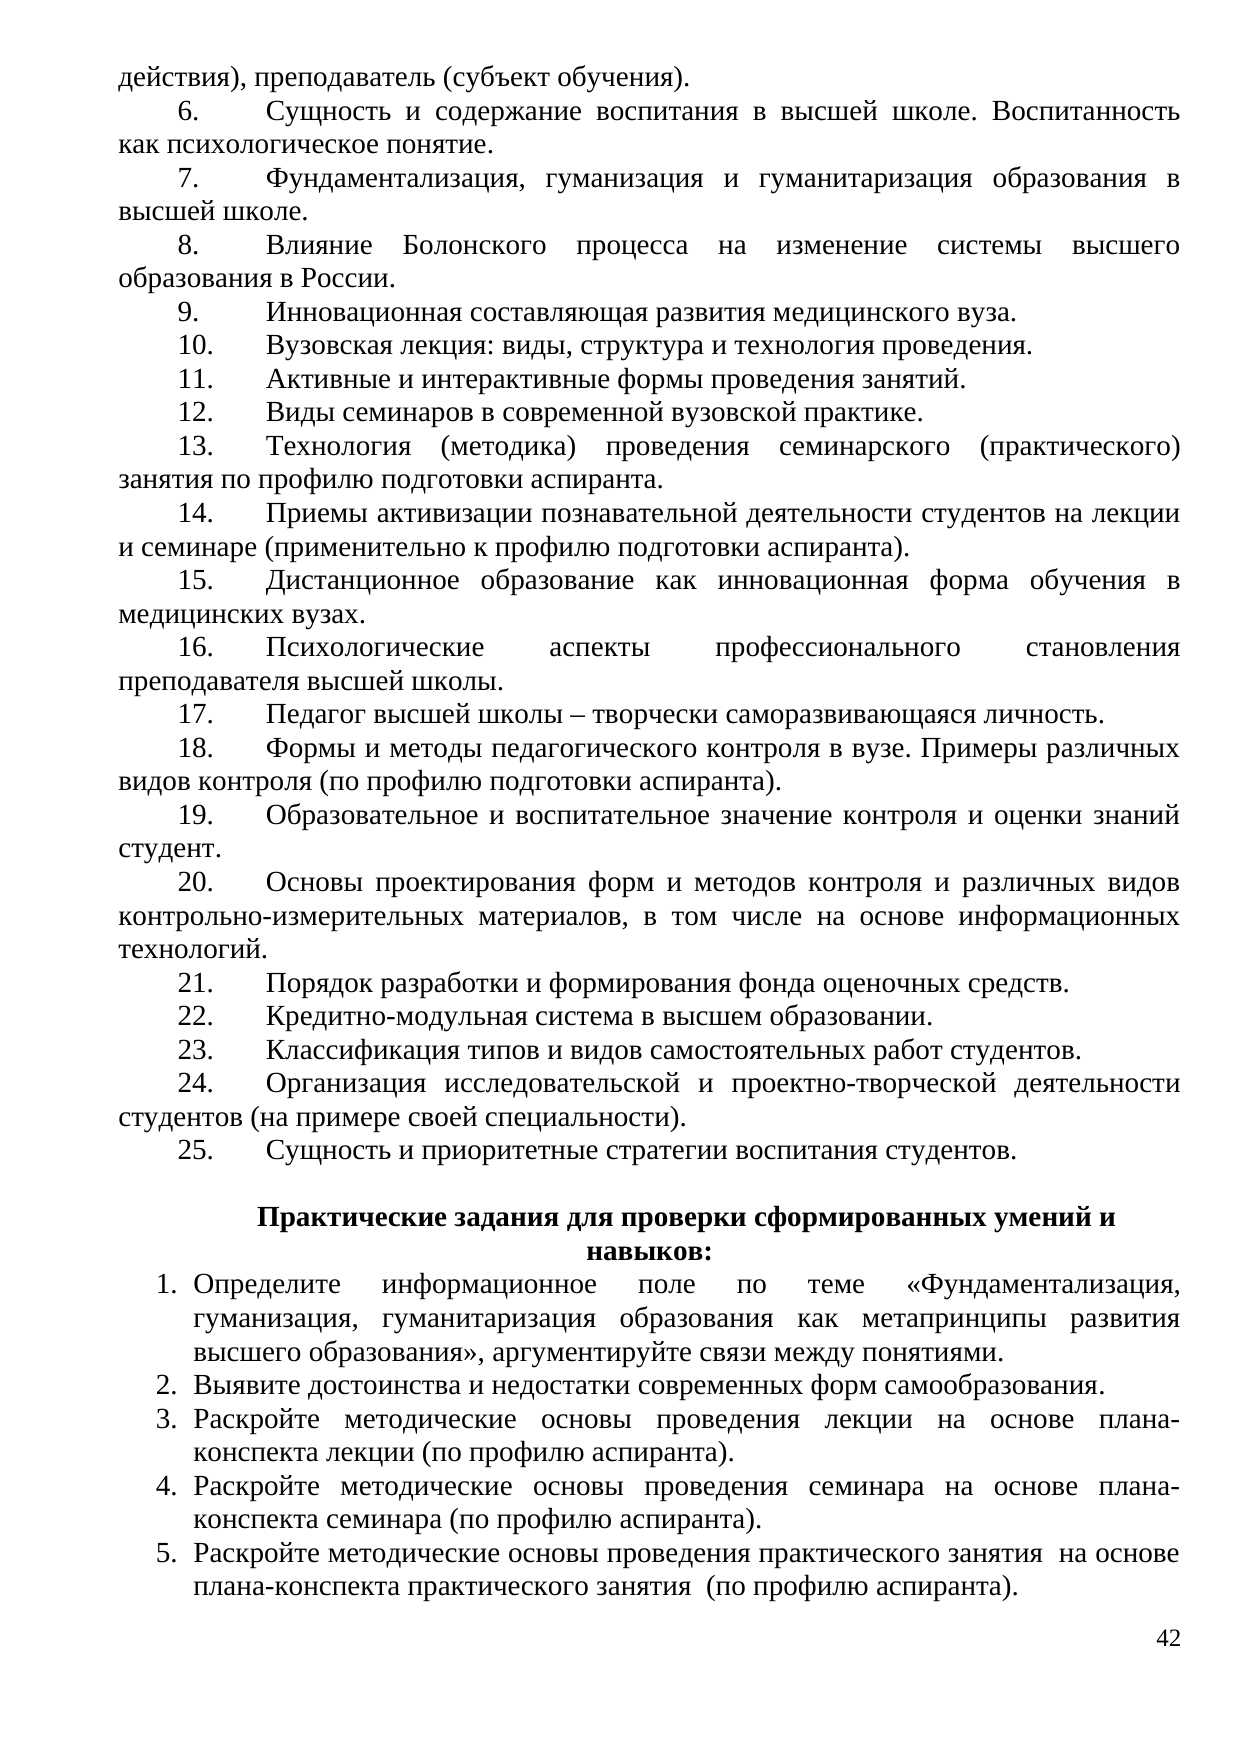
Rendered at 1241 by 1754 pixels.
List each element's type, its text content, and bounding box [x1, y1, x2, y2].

list Классификация типов и видов самостоятельных работ студентов. [118, 1032, 1181, 1065]
list Влияние Болонского процесса на изменение системы высшего образования в России. [118, 227, 1181, 294]
list Вузовская лекция: виды, структура и технология проведения. [118, 327, 1181, 361]
list Выявите достоинства и недостатки современных форм самообразования. [156, 1367, 1181, 1401]
list Кредитно-модульная система в высшем образовании. [118, 998, 1181, 1032]
list Психологические аспекты профессионального становления преподавателя высшей школы. [118, 629, 1181, 696]
list Раскройте методические основы проведения лекции на основе плана-конспекта лекции (по профилю аспиранта). [156, 1401, 1181, 1468]
list Дистанционное образование как инновационная форма обучения в медицинских вузах. [118, 562, 1181, 629]
list Порядок разработки и формирования фонда оценочных средств. [118, 965, 1181, 998]
list Организация исследовательской и проектно-творческой деятельности студентов (на примере своей специальности). [118, 1065, 1181, 1132]
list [118, 59, 1181, 93]
list Активные и интерактивные формы проведения занятий. [118, 361, 1181, 394]
list Определите информационное поле по теме «Фундаментализация, гуманизация, гуманитаризация образования как метапринципы развития высшего образования», аргументируйте связи между понятиями. [156, 1267, 1181, 1367]
list Основы проектирования форм и методов контроля и различных видов контрольно-измерительных материалов, в том числе на основе информационных технологий. [118, 864, 1181, 965]
list Образовательное и воспитательное значение контроля и оценки знаний студент. [118, 797, 1181, 864]
list Педагог высшей школы – творчески саморазвивающаяся личность. [118, 696, 1181, 730]
list Раскройте методические основы проведения практического занятия на основе плана-конспекта практического занятия (по профилю аспиранта). [156, 1535, 1181, 1602]
list Сущность и содержание воспитания в высшей школе. Воспитанность как психологическое понятие. [118, 93, 1181, 160]
list Раскройте методические основы проведения семинара на основе плана-конспекта семинара (по профилю аспиранта). [156, 1468, 1181, 1535]
list Фундаментализация, гуманизация и гуманитаризация образования в высшей школе. [118, 160, 1181, 227]
list Приемы активизации познавательной деятельности студентов на лекции и семинаре (применительно к профилю подготовки аспиранта). [118, 495, 1181, 562]
list Технология (методика) проведения семинарского (практического) занятия по профилю подготовки аспиранта. [118, 428, 1181, 495]
list Формы и методы педагогического контроля в вузе. Примеры различных видов контроля (по профилю подготовки аспиранта). [118, 730, 1181, 797]
list Практические задания для проверки сформированных умений и навыков: [118, 1199, 1181, 1267]
list Виды семинаров в современной вузовской практике. [118, 394, 1181, 428]
list Сущность и приоритетные стратегии воспитания студентов. [118, 1132, 1181, 1166]
list Инновационная составляющая развития медицинского вуза. [118, 294, 1181, 327]
